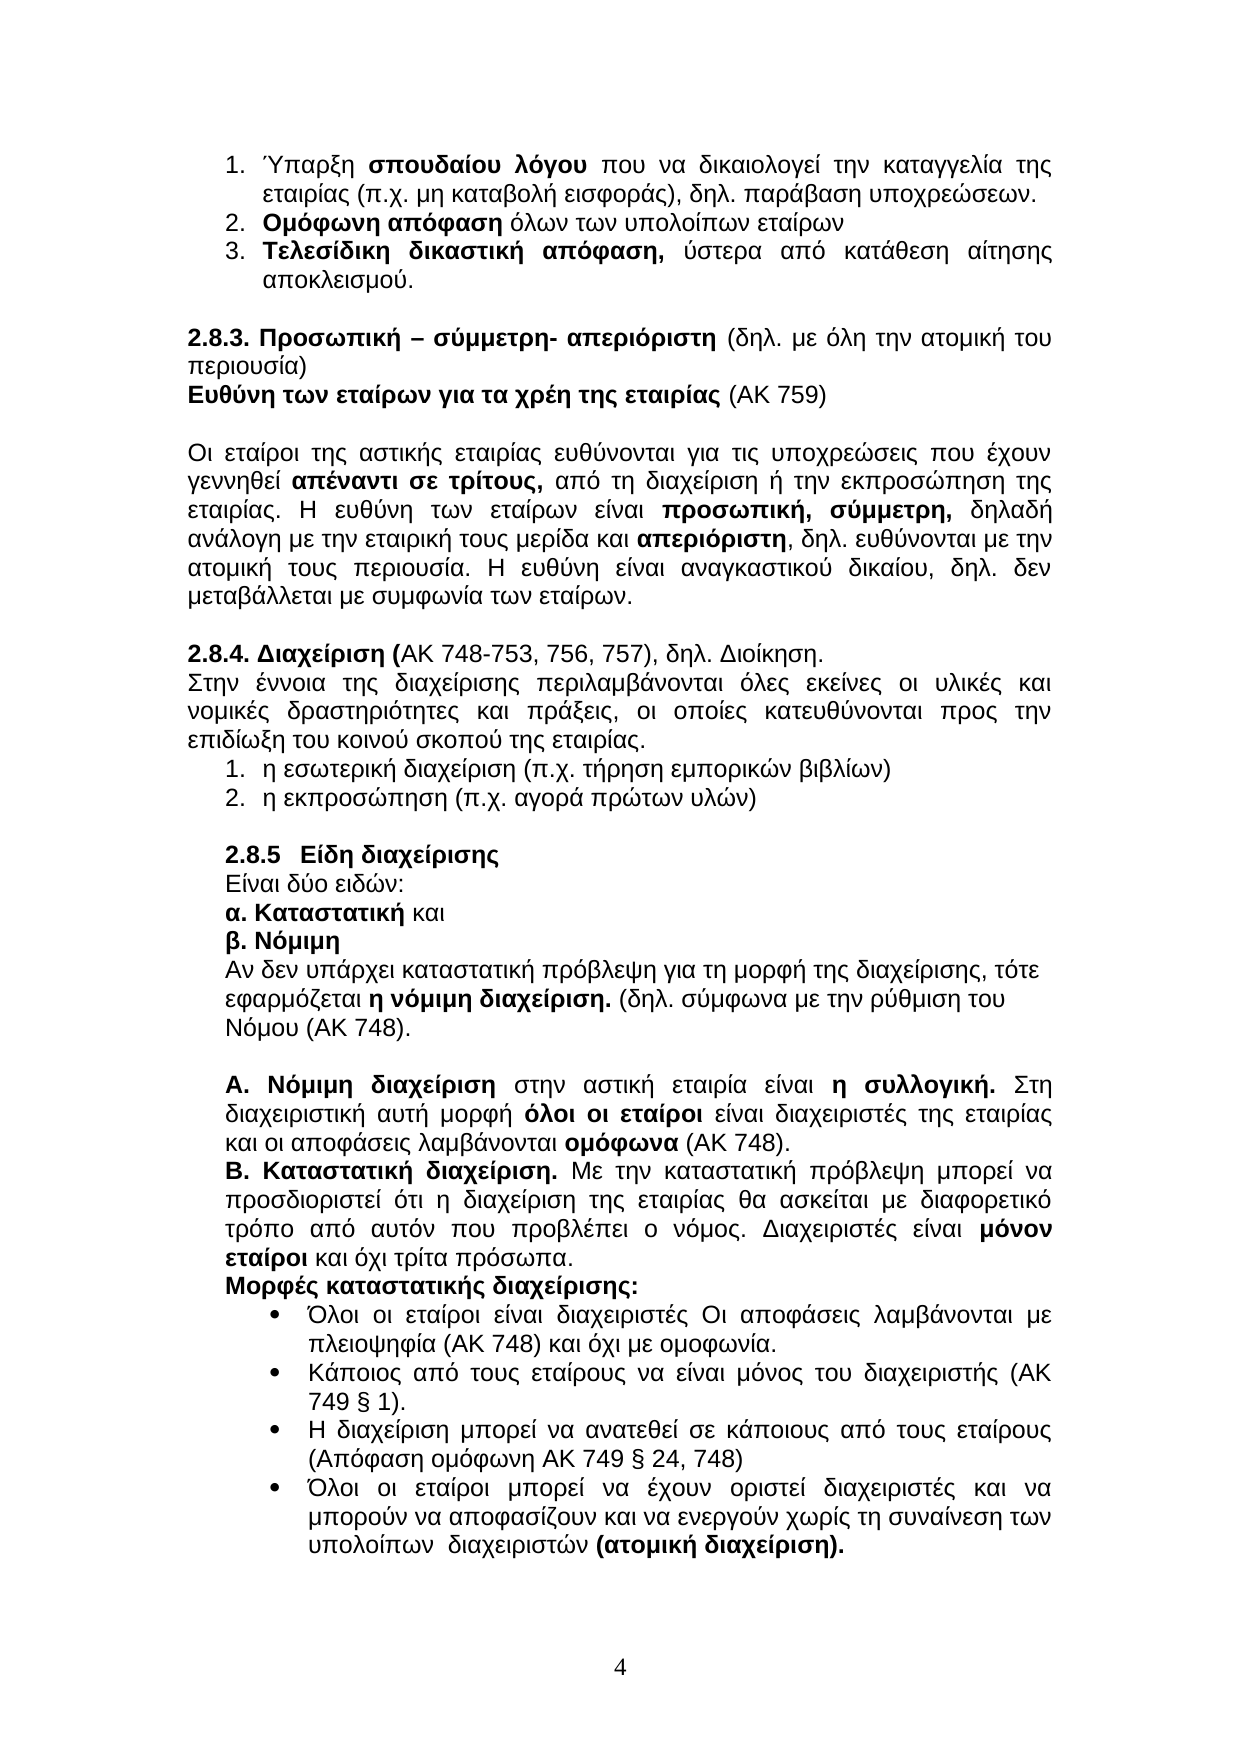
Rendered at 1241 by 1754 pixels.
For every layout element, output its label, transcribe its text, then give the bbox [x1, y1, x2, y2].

list η εσωτερική διαχείριση (π.χ. τήρηση εμπορικών βιβλίων) [225, 754, 1053, 782]
list η εκπροσώπηση (π.χ. αγορά πρώτων υλών) [225, 782, 1053, 811]
text Μορφές καταστατικής διαχείρισης: [225, 1271, 1053, 1300]
text 2.8.3. Προσωπική – σύμμετρη- απεριόριστη (δηλ. με όλη την ατομική του περιουσία) [187, 322, 1053, 380]
list Η διαχείριση μπορεί να ανατεθεί σε κάποιους από τους εταίρους (Απόφαση ομόφωνη ΑΚ 749 § 24, 748) [270, 1415, 1053, 1473]
text 2.8.4. Διαχείριση (ΑΚ 748-753, 756, 757), δηλ. Διοίκηση. [187, 639, 1053, 667]
list Κάποιος από τους εταίρους να είναι μόνος του διαχειριστής (ΑΚ 749 § 1). [270, 1358, 1053, 1415]
text Β. Καταστατική διαχείριση. Με την καταστατική πρόβλεψη μπορεί να προσδιοριστεί ότι η διαχείριση της εταιρίας θα ασκείται με διαφορετικό τρόπο από αυτόν που προβλέπει ο νόμος. Διαχειριστές είναι μόνον εταίροι και όχι τρίτα πρόσωπα. [225, 1156, 1053, 1271]
list Όλοι οι εταίροι μπορεί να έχουν οριστεί διαχειριστές και να μπορούν να αποφασίζουν και να ενεργούν χωρίς τη συναίνεση των υπολοίπων διαχειριστών (ατομική διαχείριση). [270, 1473, 1053, 1559]
text Ευθύνη των εταίρων για τα χρέη της εταιρίας (ΑΚ 759) [187, 380, 1053, 409]
text Α. Νόμιμη διαχείριση στην αστική εταιρία είναι η συλλογική. Στη διαχειριστική αυτή μορφή όλοι οι εταίροι είναι διαχειριστές της εταιρίας και οι αποφάσεις λαμβάνονται ομόφωνα (ΑΚ 748). [225, 1070, 1053, 1156]
text Οι εταίροι της αστικής εταιρίας ευθύνονται για τις υποχρεώσεις που έχουν γεννηθεί απέναντι σε τρίτους, από τη διαχείριση ή την εκπροσώπηση της εταιρίας. Η ευθύνη των εταίρων είναι προσωπική, σύμμετρη, δηλαδή ανάλογη με την εταιρική τους μερίδα και απεριόριστη, δηλ. ευθύνονται με την ατομική τους περιουσία. Η ευθύνη είναι αναγκαστικού δικαίου, δηλ. δεν μεταβάλλεται με συμφωνία των εταίρων. [187, 437, 1053, 610]
text Στην έννοια της διαχείρισης περιλαμβάνονται όλες εκείνες οι υλικές και νομικές δραστηριότητες και πράξεις, οι οποίες κατευθύνονται προς την επιδίωξη του κοινού σκοπού της εταιρίας. [187, 667, 1053, 754]
list Είδη διαχείρισης [225, 840, 1053, 869]
text Είναι δύο ειδών: α. Καταστατική και β. Νόμιμη Αν δεν υπάρχει καταστατική πρόβλεψη για τη μορφή της διαχείρισης, τότε εφαρμόζεται η νόμιμη διαχείριση. (δηλ. σύμφωνα με την ρύθμιση του Νόμου (ΑΚ 748). [225, 869, 1053, 1041]
list Ομόφωνη απόφαση όλων των υπολοίπων εταίρων [225, 207, 1053, 236]
list Τελεσίδικη δικαστική απόφαση, ύστερα από κατάθεση αίτησης αποκλεισμού. [225, 236, 1053, 294]
list Όλοι οι εταίροι είναι διαχειριστές Οι αποφάσεις λαμβάνονται με πλειοψηφία (ΑΚ 748) και όχι με ομοφωνία. [270, 1300, 1053, 1358]
list Ύπαρξη σπουδαίου λόγου που να δικαιολογεί την καταγγελία της εταιρίας (π.χ. μη καταβολή εισφοράς), δηλ. παράβαση υποχρεώσεων. [225, 150, 1053, 207]
